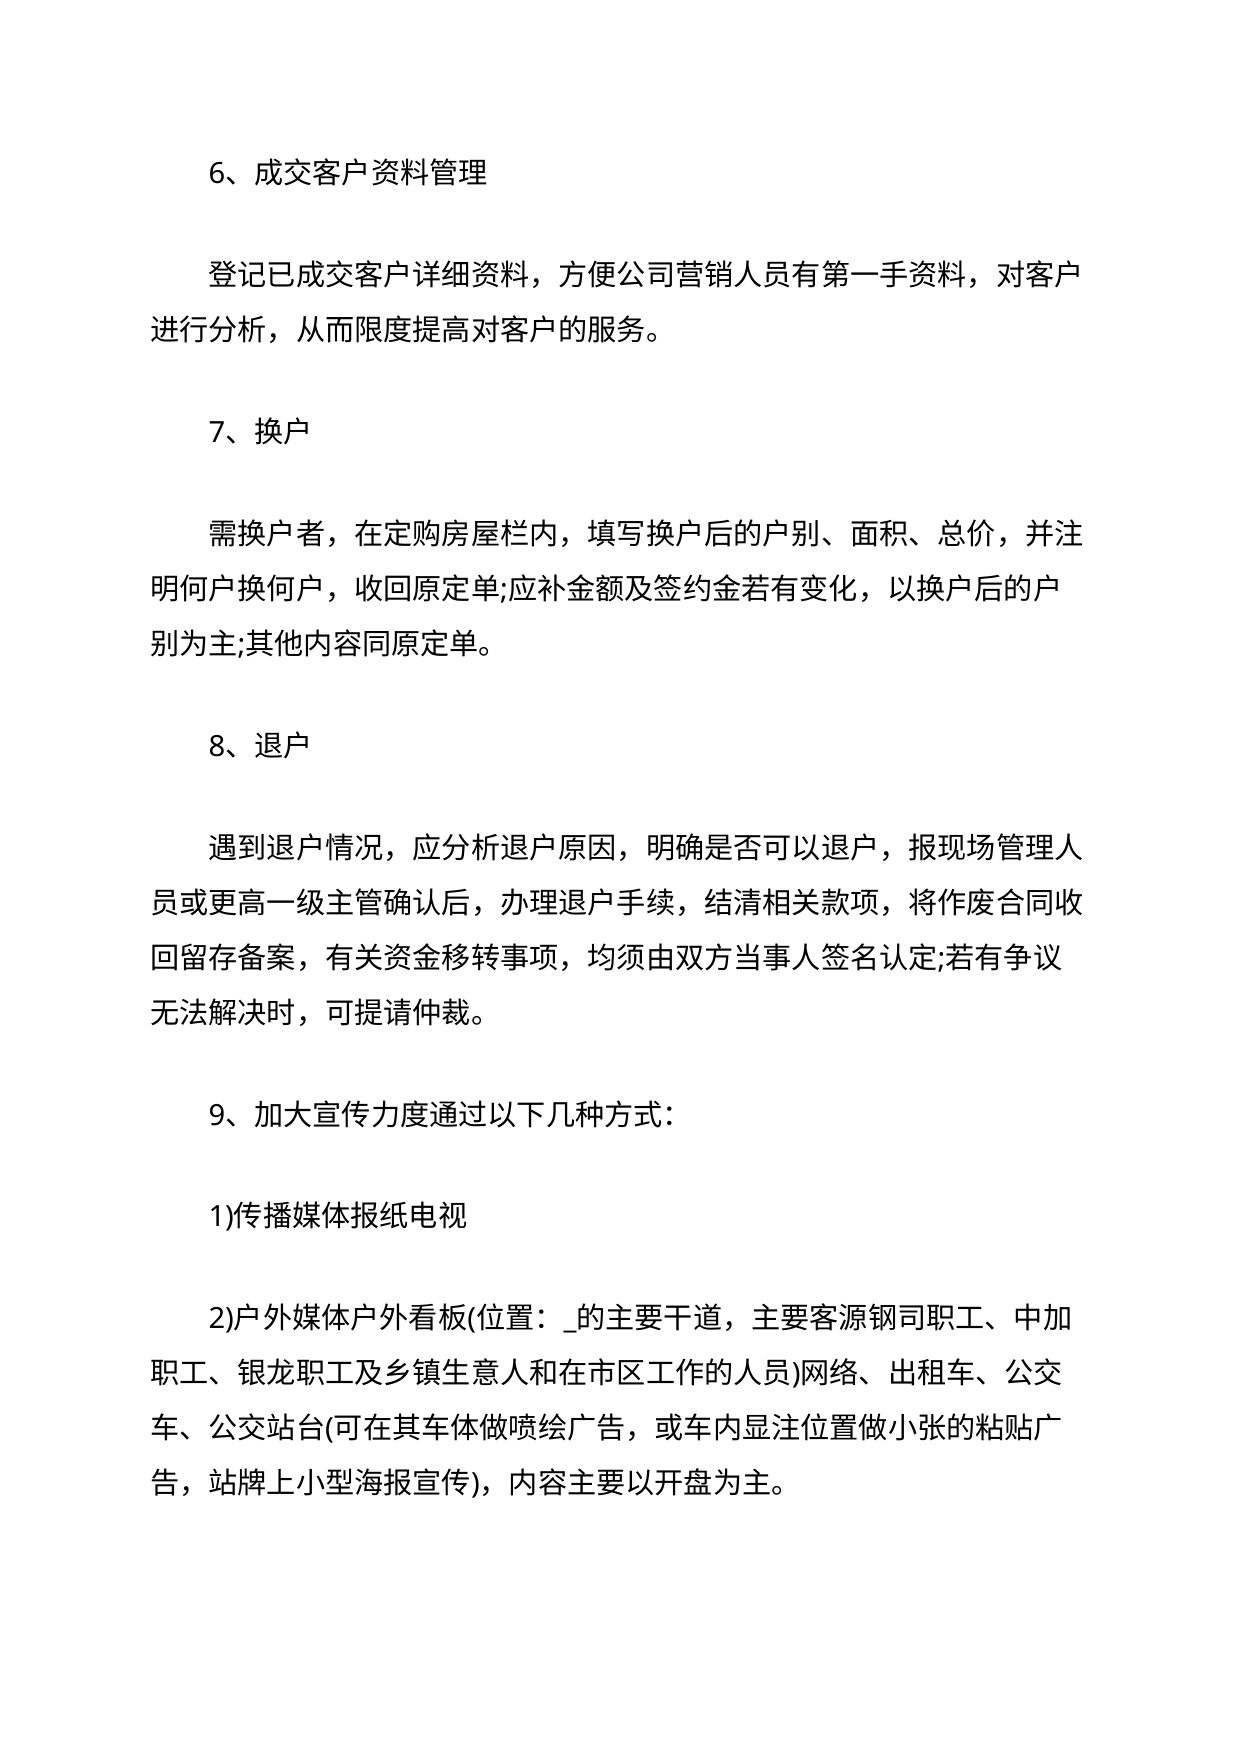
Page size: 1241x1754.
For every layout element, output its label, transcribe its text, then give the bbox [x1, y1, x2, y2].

text 2)户外媒体户外看板(位置：_的主要干道，主要客源钢司职工、中加职工、银龙职工及乡镇生意人和在市区工作的人员)网络、出租车、公交车、公交站台(可在其车体做喷绘广告，或车内显注位置做小张的粘贴广告，站牌上小型海报宣传)，内容主要以开盘为主。 [150, 1295, 1090, 1502]
text 6、成交客户资料管理 [150, 150, 1090, 192]
text 登记已成交客户详细资料，方便公司营销人员有第一手资料，对客户进行分析，从而限度提高对客户的服务。 [150, 252, 1090, 349]
text 遇到退户情况，应分析退户原因，明确是否可以退户，报现场管理人员或更高一级主管确认后，办理退户手续，结清相关款项，将作废合同收回留存备案，有关资金移转事项，均须由双方当事人签名认定;若有争议无法解决时，可提请仲裁。 [150, 824, 1090, 1032]
text 9、加大宣传力度通过以下几种方式： [150, 1091, 1090, 1133]
text 7、换户 [150, 409, 1090, 451]
text 1)传播媒体报纸电视 [150, 1193, 1090, 1235]
text 需换户者，在定购房屋栏内，填写换户后的户别、面积、总价，并注明何户换何户，收回原定单;应补金额及签约金若有变化，以换户后的户别为主;其他内容同原定单。 [150, 511, 1090, 663]
text 8、退户 [150, 722, 1090, 765]
